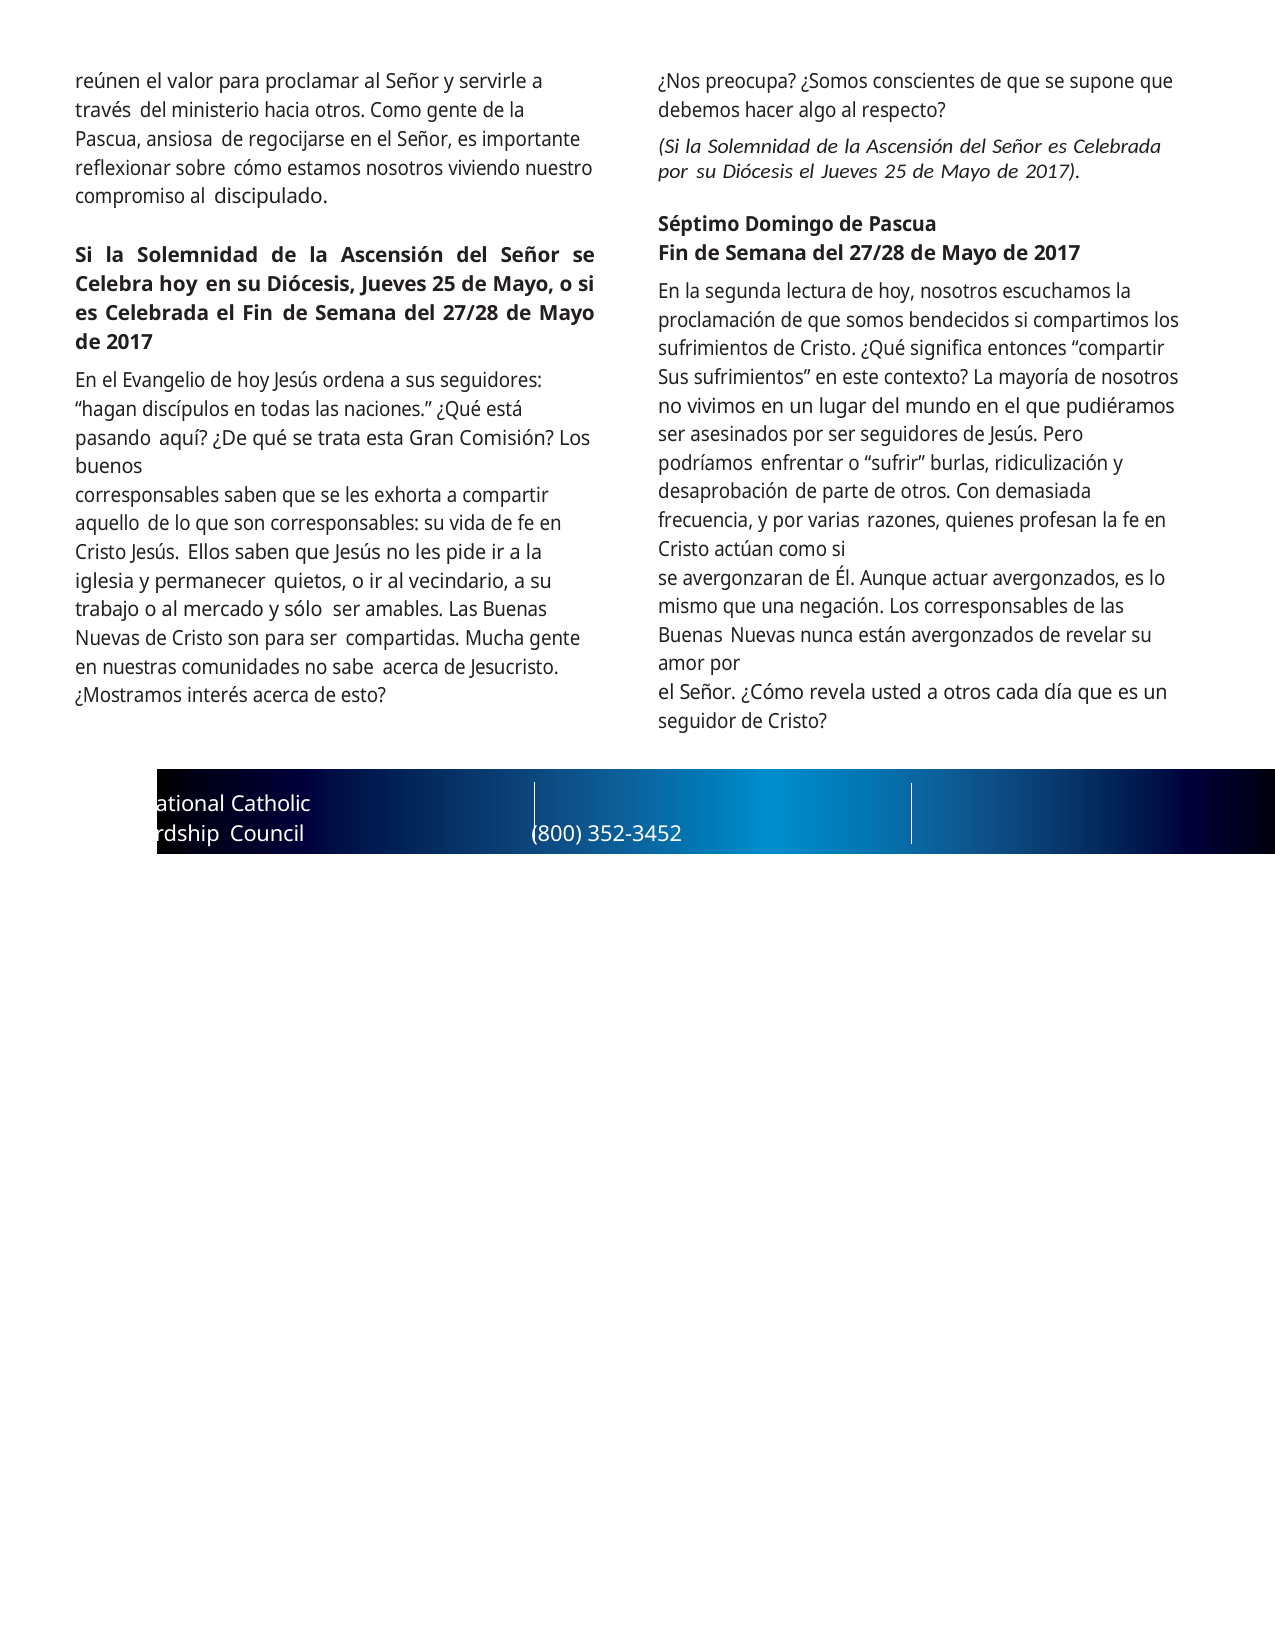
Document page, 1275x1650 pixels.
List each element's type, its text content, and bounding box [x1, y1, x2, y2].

picture [874, 769, 1275, 854]
text reúnen el valor para proclamar al Señor y servirle a través del ministerio hacia otros. Como gente de la Pascua, ansiosa de regocijarse en el Señor, es importante reflexionar sobre cómo estamos nosotros viviendo nuestro compromiso al discipulado. [75, 67, 593, 210]
text Fin de Semana del 27/28 de Mayo de 2017 [658, 238, 1212, 267]
text corresponsables saben que se les exhorta a compartir aquello de lo que son corresponsables: su vida de fe en Cristo Jesús. Ellos saben que Jesús no les pide ir a la iglesia y permanecer quietos, o ir al vecindario, a su trabajo o al mercado y sólo ser amables. Las Buenas Nuevas de Cristo son para ser compartidas. Mucha gente en nuestras comunidades no sabe acerca de Jesucristo. ¿Mostramos interés acerca de esto? [75, 480, 603, 709]
text ¿Nos preocupa? ¿Somos conscientes de que se supone que debemos hacer algo al respecto? [658, 67, 1191, 124]
text se avergonzaran de Él. Aunque actuar avergonzados, es lo mismo que una negación. Los corresponsables de las Buenas Nuevas nunca están avergonzados de revelar su amor por [658, 563, 1191, 677]
text (Si la Solemnidad de la Ascensión del Señor es Celebrada por su Diócesis el Jueves 25 de Mayo de 2017). [658, 133, 1194, 183]
text En la segunda lectura de hoy, nosotros escuchamos la proclamación de que somos bendecidos si compartimos los sufrimientos de Cristo. ¿Qué significa entonces “compartir Sus sufrimientos” en este contexto? La mayoría de nosotros no vivimos en un lugar del mundo en el que pudiéramos ser asesinados por ser seguidores de Jesús. Pero podríamos enfrentar o “sufrir” burlas, ridiculización y desaprobación de parte de otros. Con demasiada frecuencia, y por varias razones, quienes profesan la fe en Cristo actúan como si [658, 276, 1181, 562]
text En el Evangelio de hoy Jesús ordena a sus seguidores: “hagan discípulos en todas las naciones.” ¿Qué está pasando aquí? ¿De qué se trata esta Gran Comisión? Los buenos [75, 365, 600, 480]
subtitle Si la Solemnidad de la Ascensión del Señor se Celebra hoy en su Diócesis, Jueves 25 de Mayo, o si es Celebrada el Fin de Semana del 27/28 de Mayo de 2017 [75, 240, 595, 356]
picture [157, 769, 684, 854]
subtitle Séptimo Domingo de Pascua [658, 209, 1212, 237]
text el Señor. ¿Cómo revela usted a otros cada día que es un seguidor de Cristo? [658, 677, 1191, 734]
